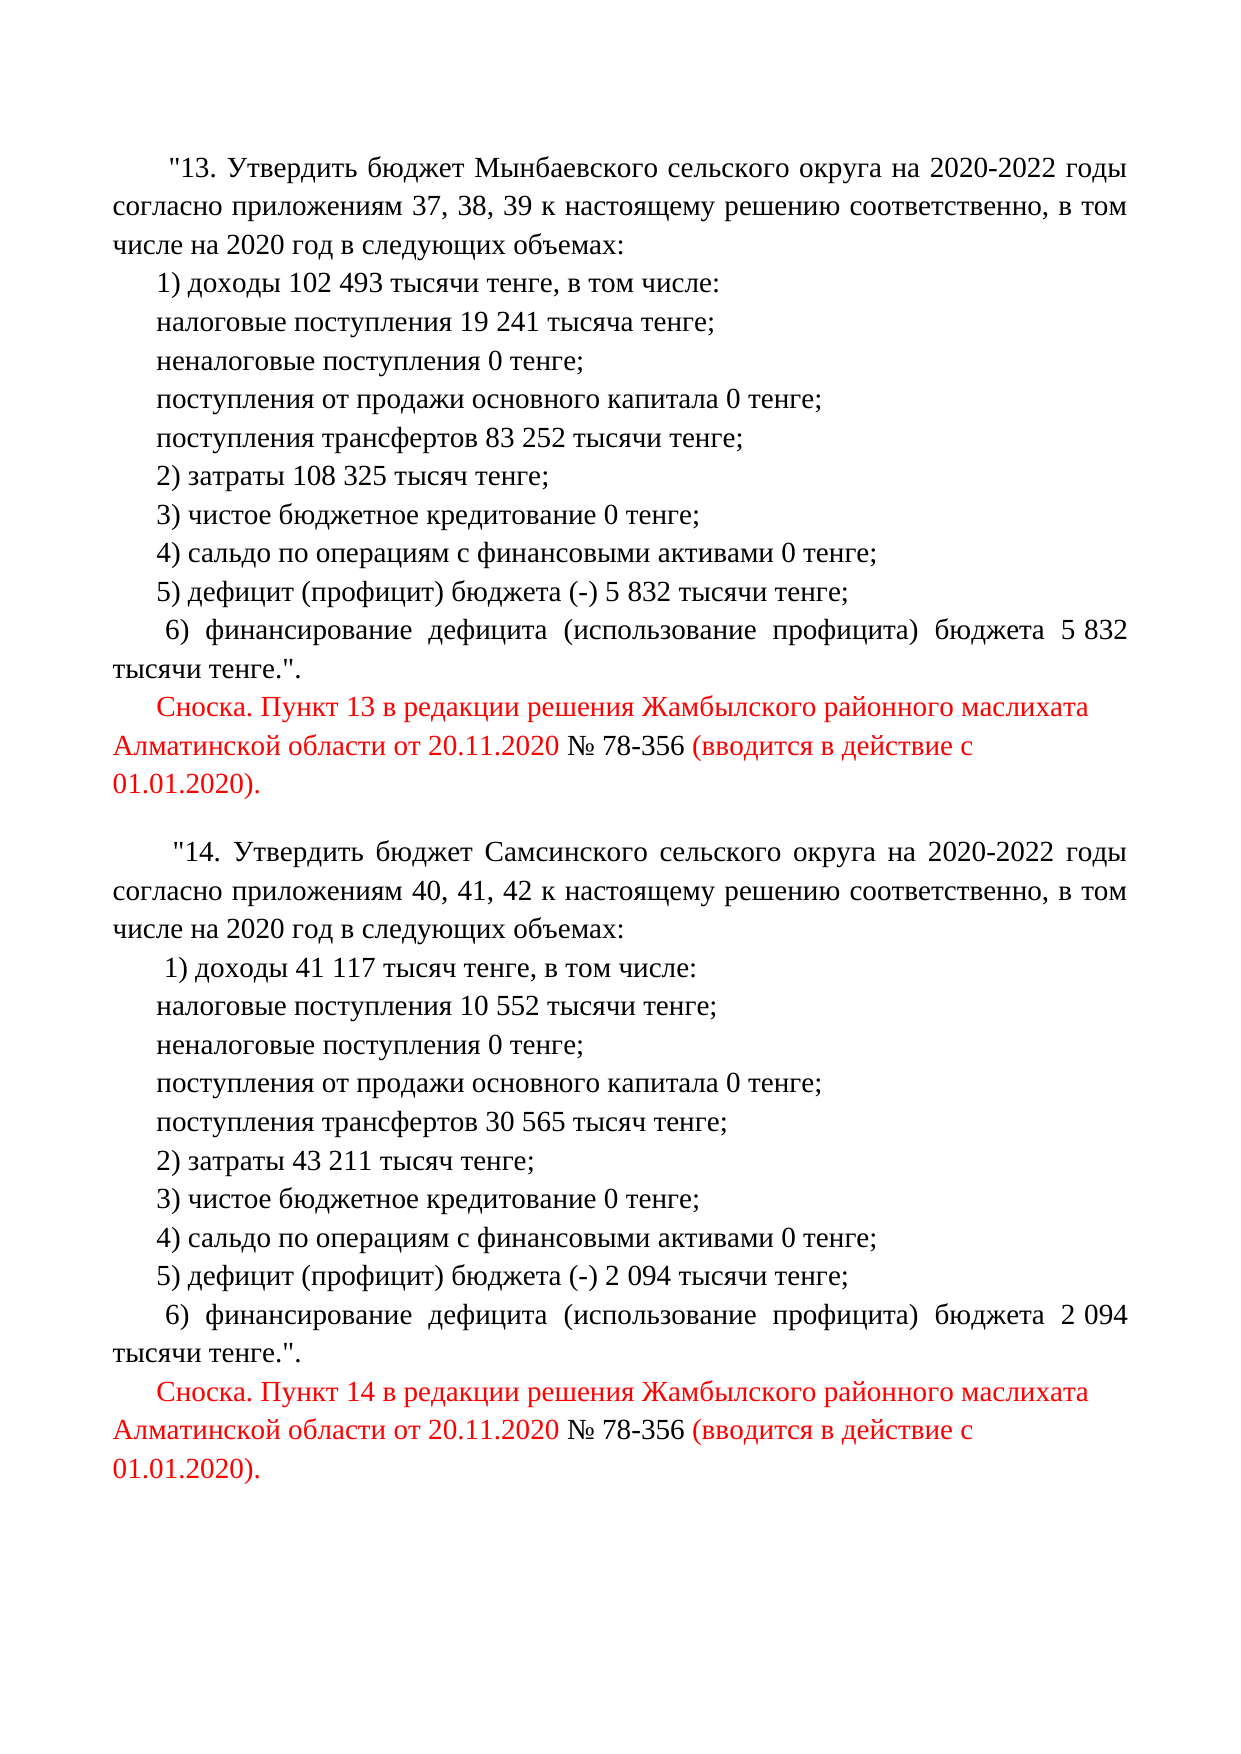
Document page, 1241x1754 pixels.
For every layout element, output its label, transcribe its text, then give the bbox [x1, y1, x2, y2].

text 5) дефицит (профицит) бюджета (-) 5 832 тысячи тенге; [112, 574, 1128, 607]
text 1) доходы 41 117 тысяч тенге, в том числе: [112, 950, 1128, 983]
text 6) финансирование дефицита (использование профицита) бюджета 2 094 тысячи тенге.". [112, 1297, 1128, 1369]
text 5) дефицит (профицит) бюджета (-) 2 094 тысячи тенге; [112, 1258, 1128, 1292]
text "13. Утвердить бюджет Мынбаевского сельского округа на 2020-2022 годы согласно приложениям 37, 38, 39 к настоящему решению соответственно, в том числе на 2020 год в следующих объемах: [112, 150, 1128, 261]
text налоговые поступления 10 552 тысячи тенге; [112, 988, 1128, 1022]
text 3) чистое бюджетное кредитование 0 тенге; [112, 497, 1128, 530]
text 6) финансирование дефицита (использование профицита) бюджета 5 832 тысячи тенге.". [112, 612, 1128, 684]
text поступления трансфертов 30 565 тысяч тенге; [112, 1104, 1128, 1138]
text поступления трансфертов 83 252 тысячи тенге; [112, 420, 1128, 453]
text "14. Утвердить бюджет Самсинского сельского округа на 2020-2022 годы согласно приложениям 40, 41, 42 к настоящему решению соответственно, в том числе на 2020 год в следующих объемах: [112, 834, 1128, 945]
text 4) сальдо по операциям с финансовыми активами 0 тенге; [112, 535, 1128, 569]
text неналоговые поступления 0 тенге; [112, 343, 1128, 376]
text Сноска. Пункт 13 в редакции решения Жамбылского районного маслихата Алматинской области от 20.11.2020 № 78-356 (вводится в действие с 01.01.2020). [112, 689, 1128, 830]
text 3) чистое бюджетное кредитование 0 тенге; [112, 1181, 1128, 1215]
text поступления от продажи основного капитала 0 тенге; [112, 1066, 1128, 1099]
text Сноска. Пункт 14 в редакции решения Жамбылского районного маслихата Алматинской области от 20.11.2020 № 78-356 (вводится в действие с 01.01.2020). [112, 1374, 1128, 1515]
text налоговые поступления 19 241 тысяча тенге; [112, 304, 1128, 338]
text 2) затраты 43 211 тысяч тенге; [112, 1143, 1128, 1176]
text 1) доходы 102 493 тысячи тенге, в том числе: [112, 266, 1128, 299]
text поступления от продажи основного капитала 0 тенге; [112, 381, 1128, 415]
text 2) затраты 108 325 тысяч тенге; [112, 458, 1128, 492]
text 4) сальдо по операциям с финансовыми активами 0 тенге; [112, 1220, 1128, 1253]
text неналоговые поступления 0 тенге; [112, 1027, 1128, 1061]
